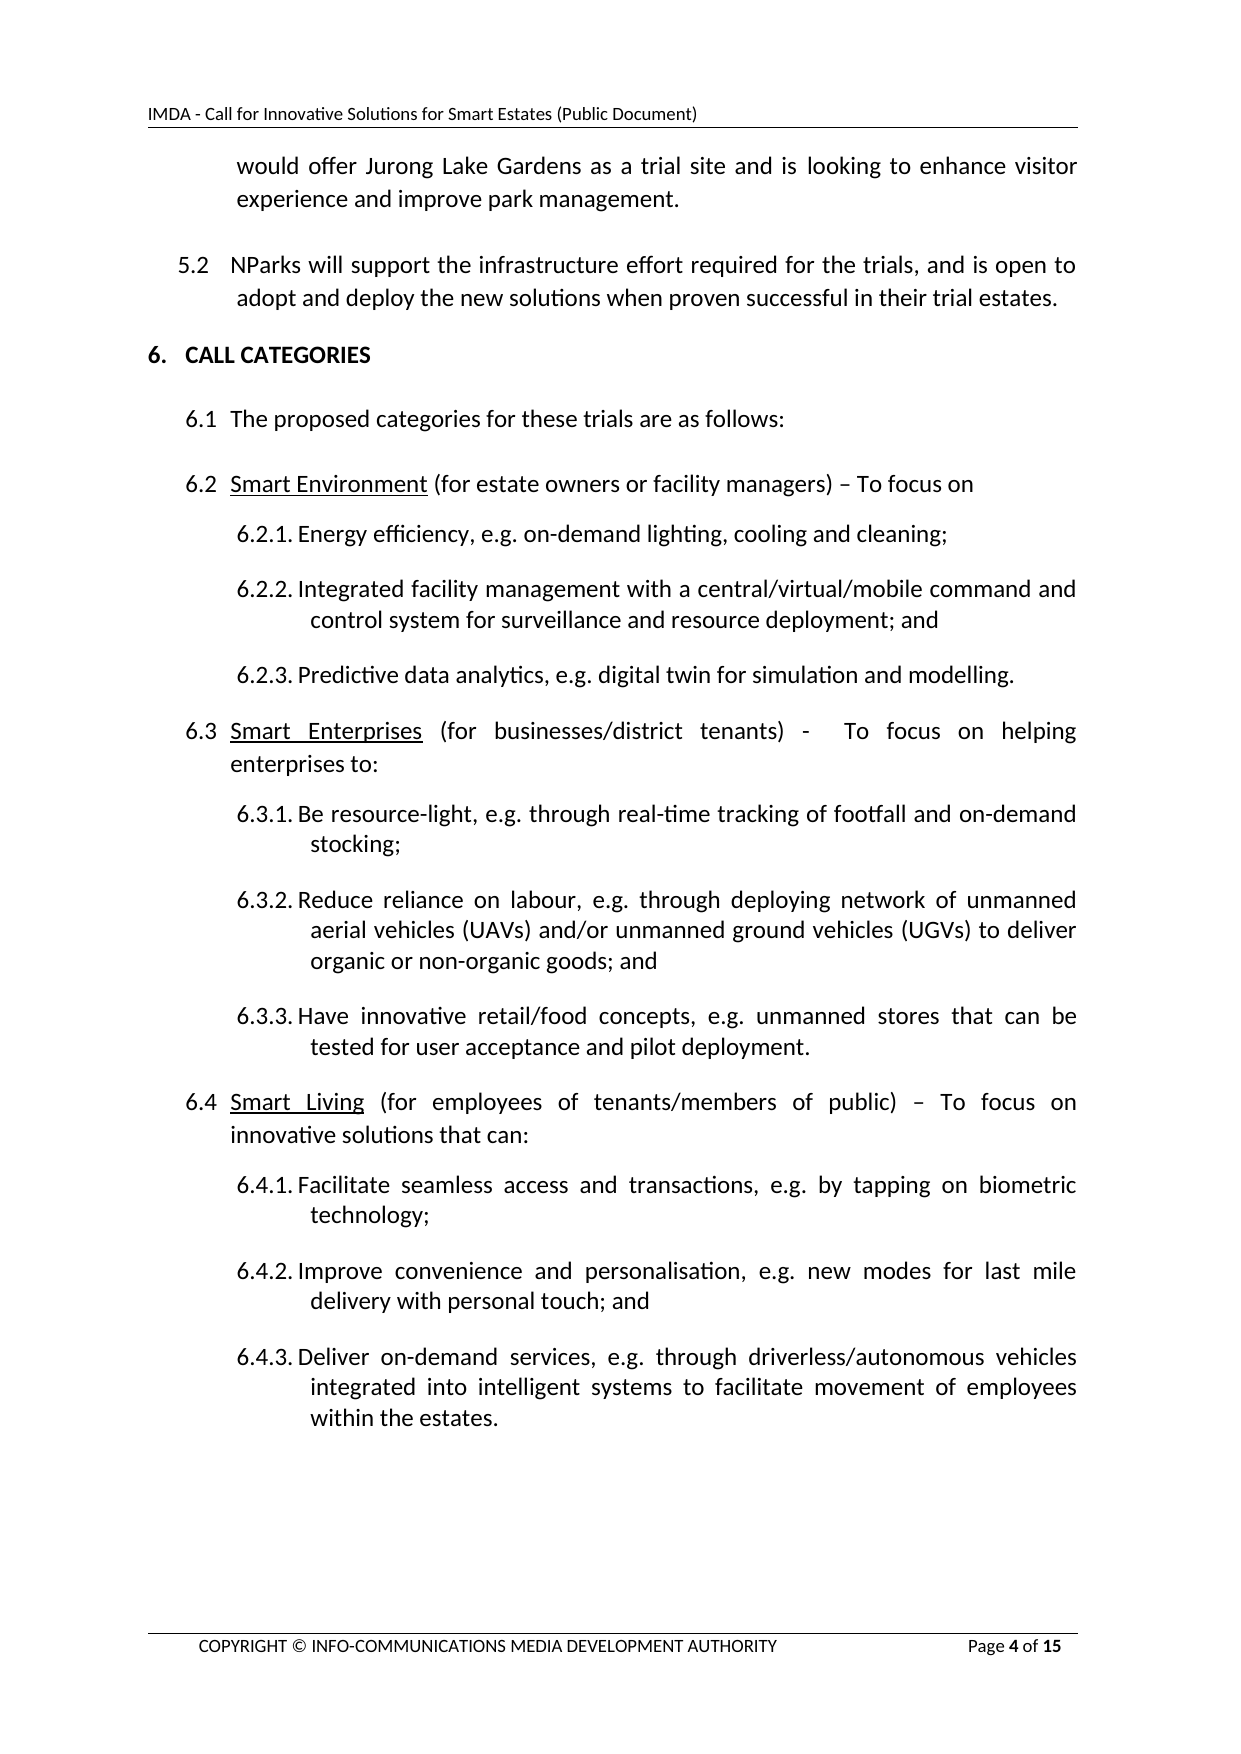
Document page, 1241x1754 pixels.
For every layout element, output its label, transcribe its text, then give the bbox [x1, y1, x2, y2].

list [192, 150, 1078, 213]
list Reduce reliance on labour, e.g. through deploying network of unmanned aerial vehicles (UAVs) and/or unmanned ground vehicles (UGVs) to deliver organic or non-organic goods; and [236, 884, 1078, 975]
list Be resource-light, e.g. through real-time tracking of footfall and on-demand stocking; [236, 798, 1078, 859]
list Facilitate seamless access and transactions, e.g. by tapping on biometric technology; [236, 1169, 1078, 1230]
list Integrated facility management with a central/virtual/mobile command and control system for surveillance and resource deployment; and [236, 574, 1078, 635]
list The proposed categories for these trials are as follows: [185, 403, 1078, 433]
list Smart Living (for employees of tenants/members of public) – To focus on innovative solutions that can: [185, 1086, 1078, 1150]
list Improve convenience and personalisation, e.g. new modes for last mile delivery with personal touch; and [236, 1255, 1078, 1316]
list Smart Enterprises (for businesses/district tenants) - To focus on helping enterprises to: [185, 715, 1078, 779]
list Predictive data analytics, e.g. digital twin for simulation and modelling. [236, 660, 1078, 690]
list NParks will support the infrastructure effort required for the trials, and is open to adopt and deploy the new solutions when proven successful in their trial estates. [177, 249, 1078, 312]
list Have innovative retail/food concepts, e.g. unmanned stores that can be tested for user acceptance and pilot deployment. [236, 1000, 1078, 1061]
subtitle CALL CATEGORIES [148, 339, 1078, 370]
list Deliver on-demand services, e.g. through driverless/autonomous vehicles integrated into intelligent systems to facilitate movement of employees within the estates. [236, 1341, 1078, 1432]
list Smart Environment (for estate owners or facility managers) – To focus on [185, 468, 1078, 499]
list Energy efficiency, e.g. on-demand lighting, cooling and cleaning; [236, 518, 1078, 549]
